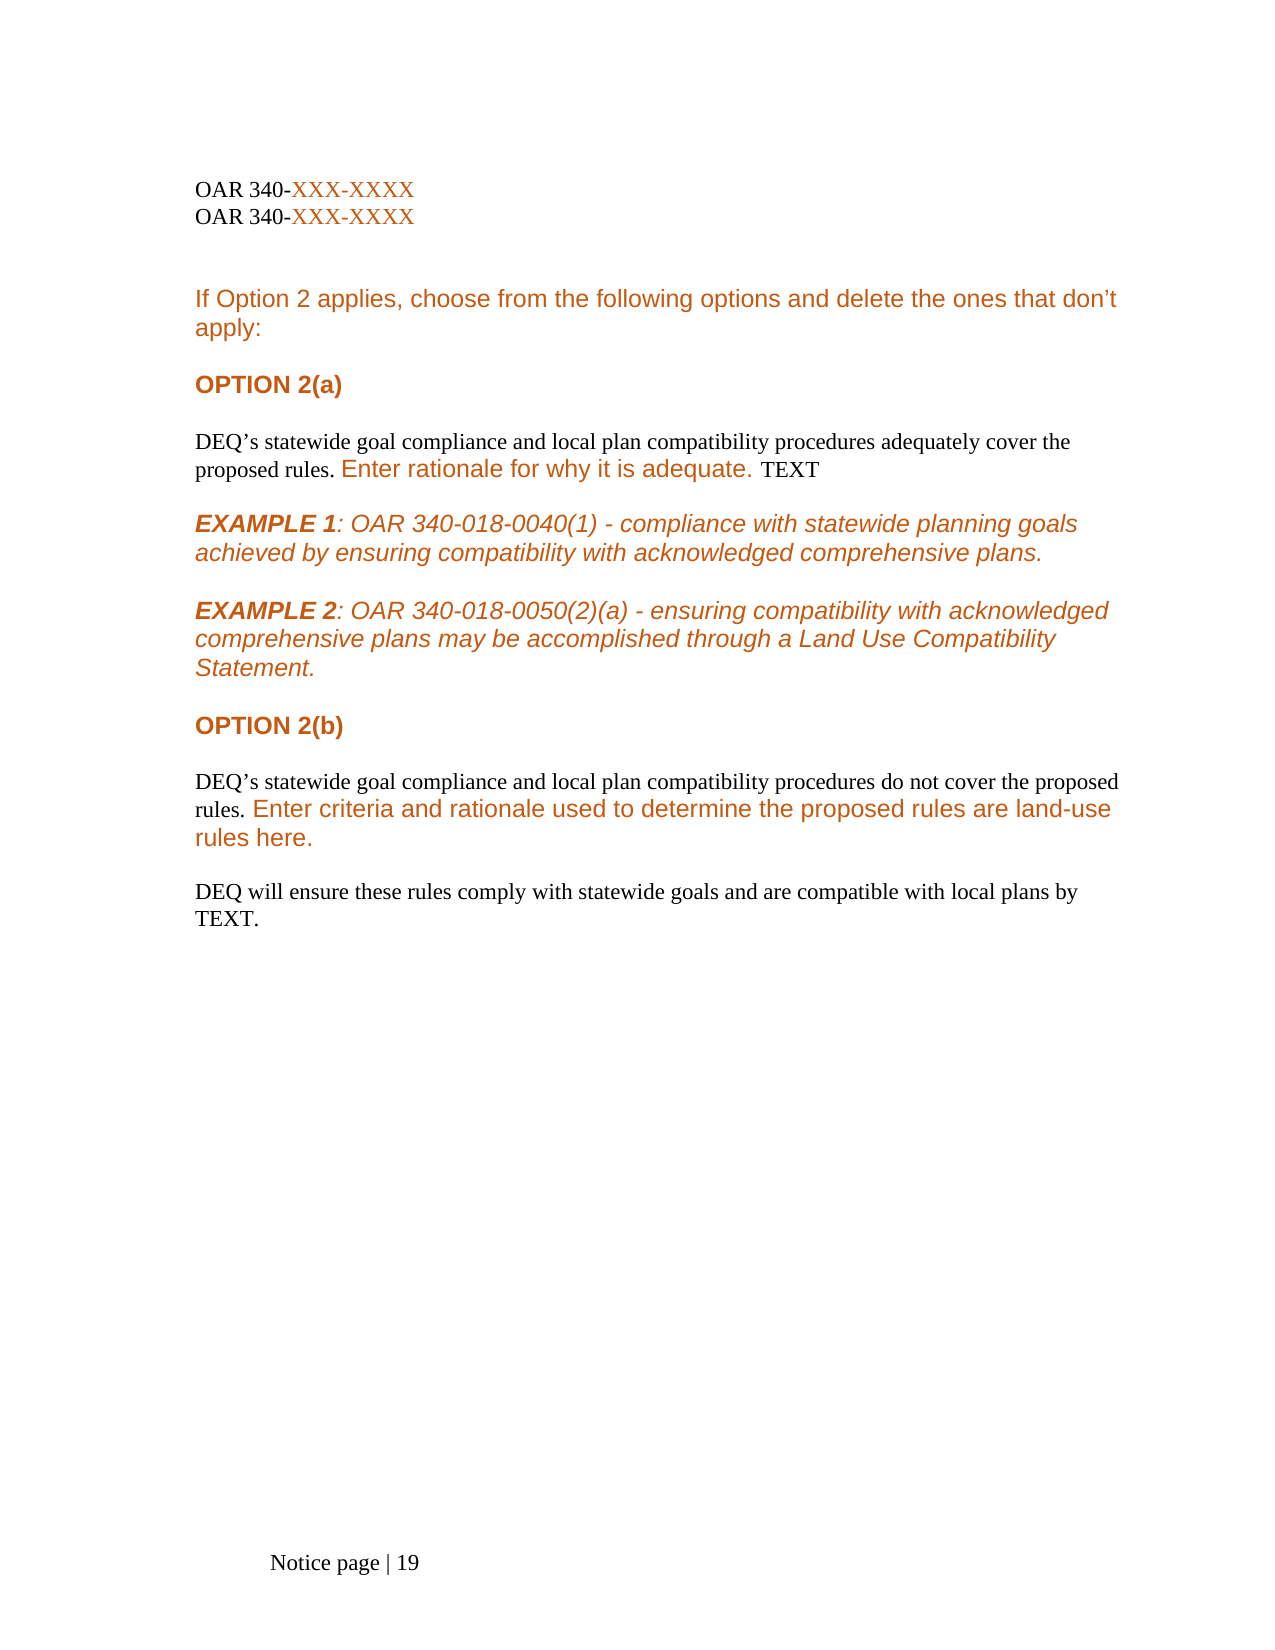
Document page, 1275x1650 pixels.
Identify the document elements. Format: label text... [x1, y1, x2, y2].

text If Option 2 applies, choose from the following options and delete the ones that don’t apply: [195, 284, 1123, 342]
text EXAMPLE 1: OAR 340-018-0040(1) - compliance with statewide planning goals achieved by ensuring compatibility with acknowledged comprehensive plans. [195, 509, 1123, 567]
text OPTION 2(a) [195, 370, 1123, 399]
text EXAMPLE 2: OAR 340-018-0050(2)(a) - ensuring compatibility with acknowledged comprehensive plans may be accomplished through a Land Use Compatibility Statement. [195, 596, 1123, 682]
text DEQ will ensure these rules comply with statewide goals and are compatible with local plans by TEXT. [195, 878, 1123, 931]
text DEQ’s statewide goal compliance and local plan compatibility procedures adequately cover the proposed rules. Enter rationale for why it is adequate. TEXT [195, 428, 1123, 483]
list DEQ’s statewide goal compliance and local plan compatibility procedures do not cover the proposed rules. Enter criteria and rationale used to determine the proposed rules are land-use rules here. [195, 768, 1123, 852]
text OPTION 2(b) [195, 711, 1123, 739]
text OAR 340-XXX-XXXX [195, 203, 1123, 229]
text OAR 340-XXX-XXXX [195, 176, 1123, 203]
